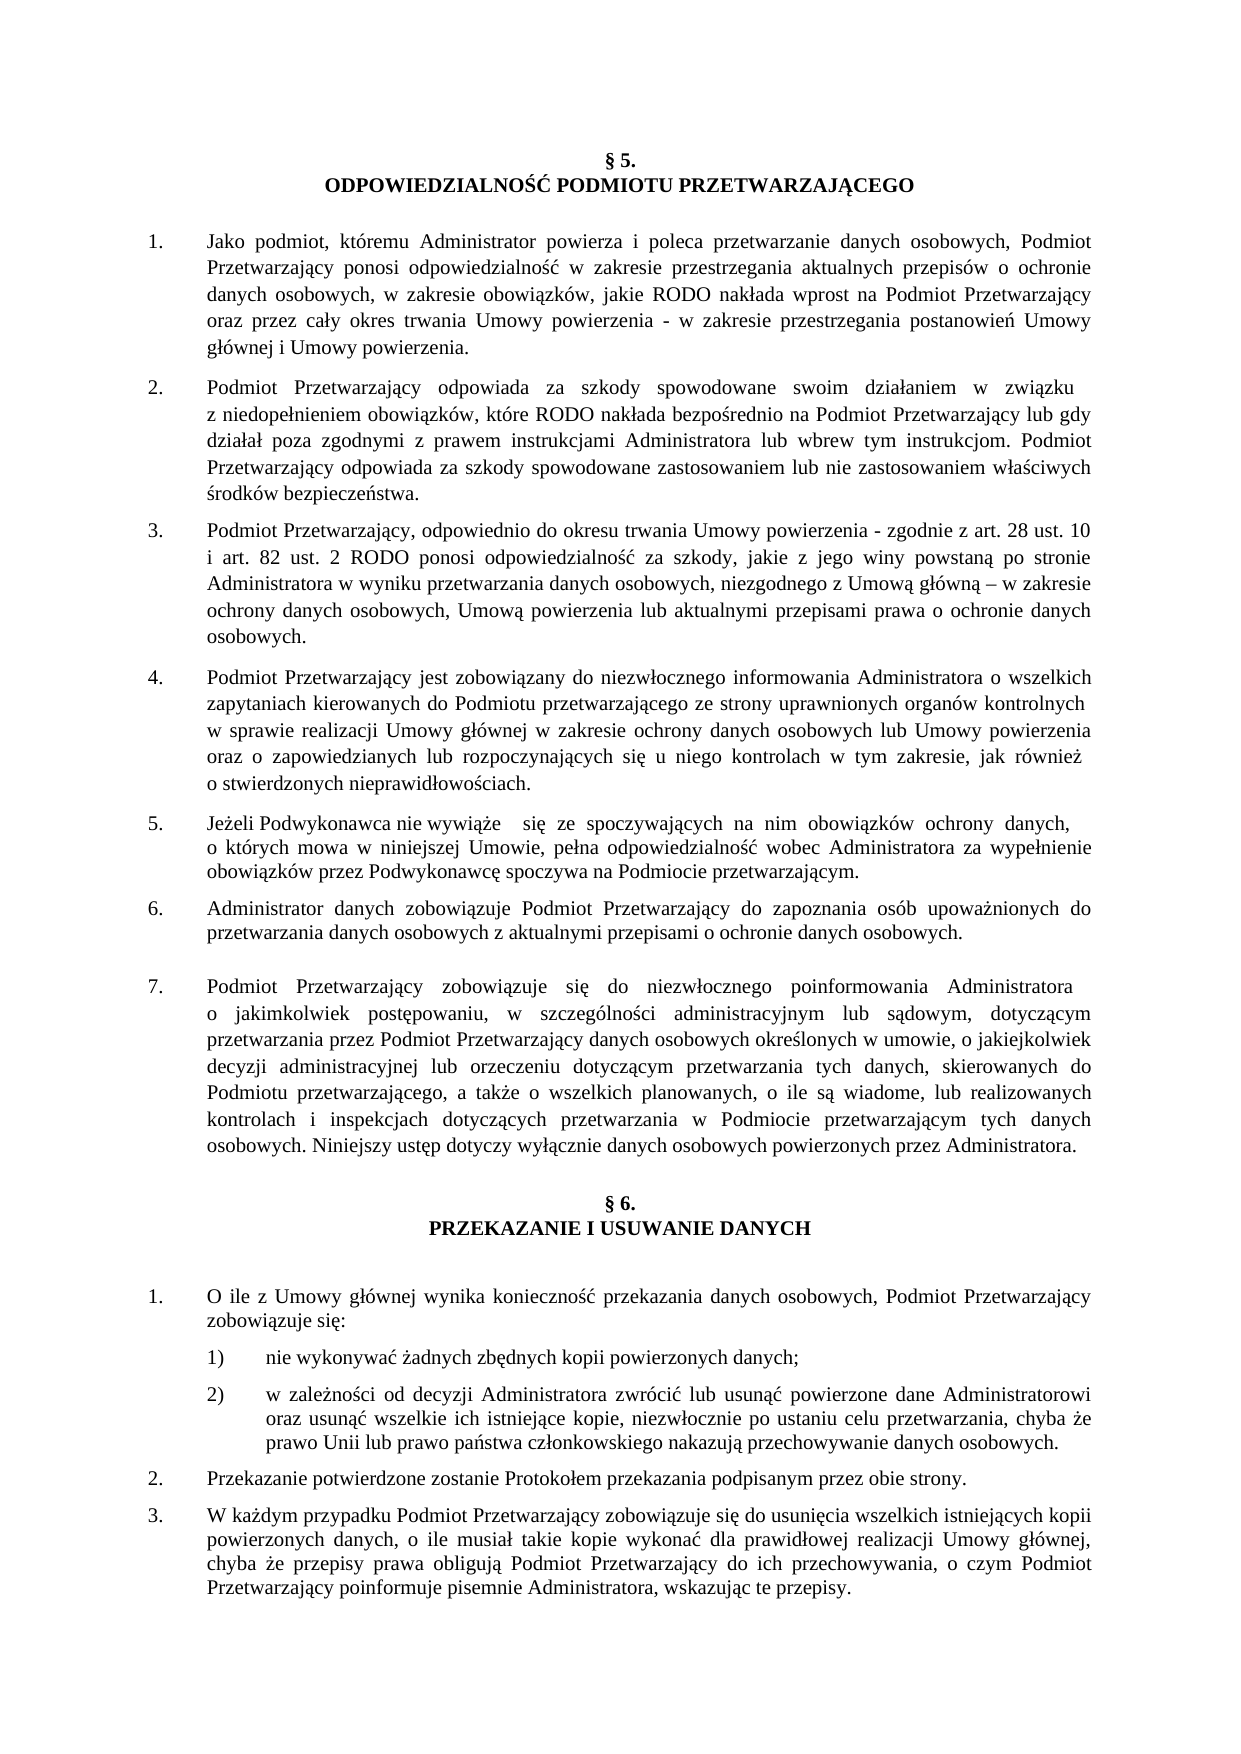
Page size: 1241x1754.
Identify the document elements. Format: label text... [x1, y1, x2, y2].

list Administrator danych zobowiązuje Podmiot Przetwarzający do zapoznania osób upoważnionych do przetwarzania danych osobowych z aktualnymi przepisami o ochronie danych osobowych. [148, 896, 1093, 944]
text ODPOWIEDZIALNOŚĆ PODMIOTU PRZETWARZAJĄCEGO [148, 173, 1091, 197]
list w zależności od decyzji Administratora zwrócić lub usunąć powierzone dane Administratorowi oraz usunąć wszelkie ich istniejące kopie, niezwłocznie po ustaniu celu przetwarzania, chyba że prawo Unii lub prawo państwa członkowskiego nakazują przechowywanie danych osobowych. [207, 1381, 1093, 1454]
text PRZEKAZANIE I USUWANIE DANYCH [148, 1216, 1092, 1240]
list Jako podmiot, któremu Administrator powierza i poleca przetwarzanie danych osobowych, Podmiot Przetwarzający ponosi odpowiedzialność w zakresie przestrzegania aktualnych przepisów o ochronie danych osobowych, w zakresie obowiązków, jakie RODO nakłada wprost na Podmiot Przetwarzający oraz przez cały okres trwania Umowy powierzenia - w zakresie przestrzegania postanowień Umowy głównej i Umowy powierzenia. [148, 229, 1093, 359]
list Podmiot Przetwarzający jest zobowiązany do niezwłocznego informowania Administratora o wszelkich zapytaniach kierowanych do Podmiotu przetwarzającego ze strony uprawnionych organów kontrolnych w sprawie realizacji Umowy głównej w zakresie ochrony danych osobowych lub Umowy powierzenia oraz o zapowiedzianych lub rozpoczynających się u niego kontrolach w tym zakresie, jak również o stwierdzonych nieprawidłowościach. [148, 664, 1093, 794]
list Przekazanie potwierdzone zostanie Protokołem przekazania podpisanym przez obie strony. [148, 1466, 1093, 1490]
list Podmiot Przetwarzający odpowiada za szkody spowodowane swoim działaniem w związku z niedopełnieniem obowiązków, które RODO nakłada bezpośrednio na Podmiot Przetwarzający lub gdy działał poza zgodnymi z prawem instrukcjami Administratora lub wbrew tym instrukcjom. Podmiot Przetwarzający odpowiada za szkody spowodowane zastosowaniem lub nie zastosowaniem właściwych środków bezpieczeństwa. [148, 375, 1093, 505]
list W każdym przypadku Podmiot Przetwarzający zobowiązuje się do usunięcia wszelkich istniejących kopii powierzonych danych, o ile musiał takie kopie wykonać dla prawidłowej realizacji Umowy głównej, chyba że przepisy prawa obligują Podmiot Przetwarzający do ich przechowywania, o czym Podmiot Przetwarzający poinformuje pisemnie Administratora, wskazując te przepisy. [148, 1503, 1093, 1599]
list Podmiot Przetwarzający zobowiązuje się do niezwłocznego poinformowania Administratora o jakimkolwiek postępowaniu, w szczególności administracyjnym lub sądowym, dotyczącym przetwarzania przez Podmiot Przetwarzający danych osobowych określonych w umowie, o jakiejkolwiek decyzji administracyjnej lub orzeczeniu dotyczącym przetwarzania tych danych, skierowanych do Podmiotu przetwarzającego, a także o wszelkich planowanych, o ile są wiadome, lub realizowanych kontrolach i inspekcjach dotyczących przetwarzania w Podmiocie przetwarzającym tych danych osobowych. Niniejszy ustęp dotyczy wyłącznie danych osobowych powierzonych przez Administratora. [148, 974, 1093, 1157]
list O ile z Umowy głównej wynika konieczność przekazania danych osobowych, Podmiot Przetwarzający zobowiązuje się: [148, 1284, 1093, 1332]
text § 5. [148, 148, 1093, 172]
list nie wykonywać żadnych zbędnych kopii powierzonych danych; [207, 1345, 1093, 1369]
list Jeżeli Podwykonawca nie wywiąże się ze spoczywających na nim obowiązków ochrony danych, o których mowa w niniejszej Umowie, pełna odpowiedzialność wobec Administratora za wypełnienie obowiązków przez Podwykonawcę spoczywa na Podmiocie przetwarzającym. [148, 811, 1093, 883]
text § 6. [148, 1191, 1092, 1214]
list Podmiot Przetwarzający, odpowiednio do okresu trwania Umowy powierzenia - zgodnie z art. 28 ust. 10 i art. 82 ust. 2 RODO ponosi odpowiedzialność za szkody, jakie z jego winy powstaną po stronie Administratora w wyniku przetwarzania danych osobowych, niezgodnego z Umową główną – w zakresie ochrony danych osobowych, Umową powierzenia lub aktualnymi przepisami prawa o ochronie danych osobowych. [148, 518, 1093, 648]
